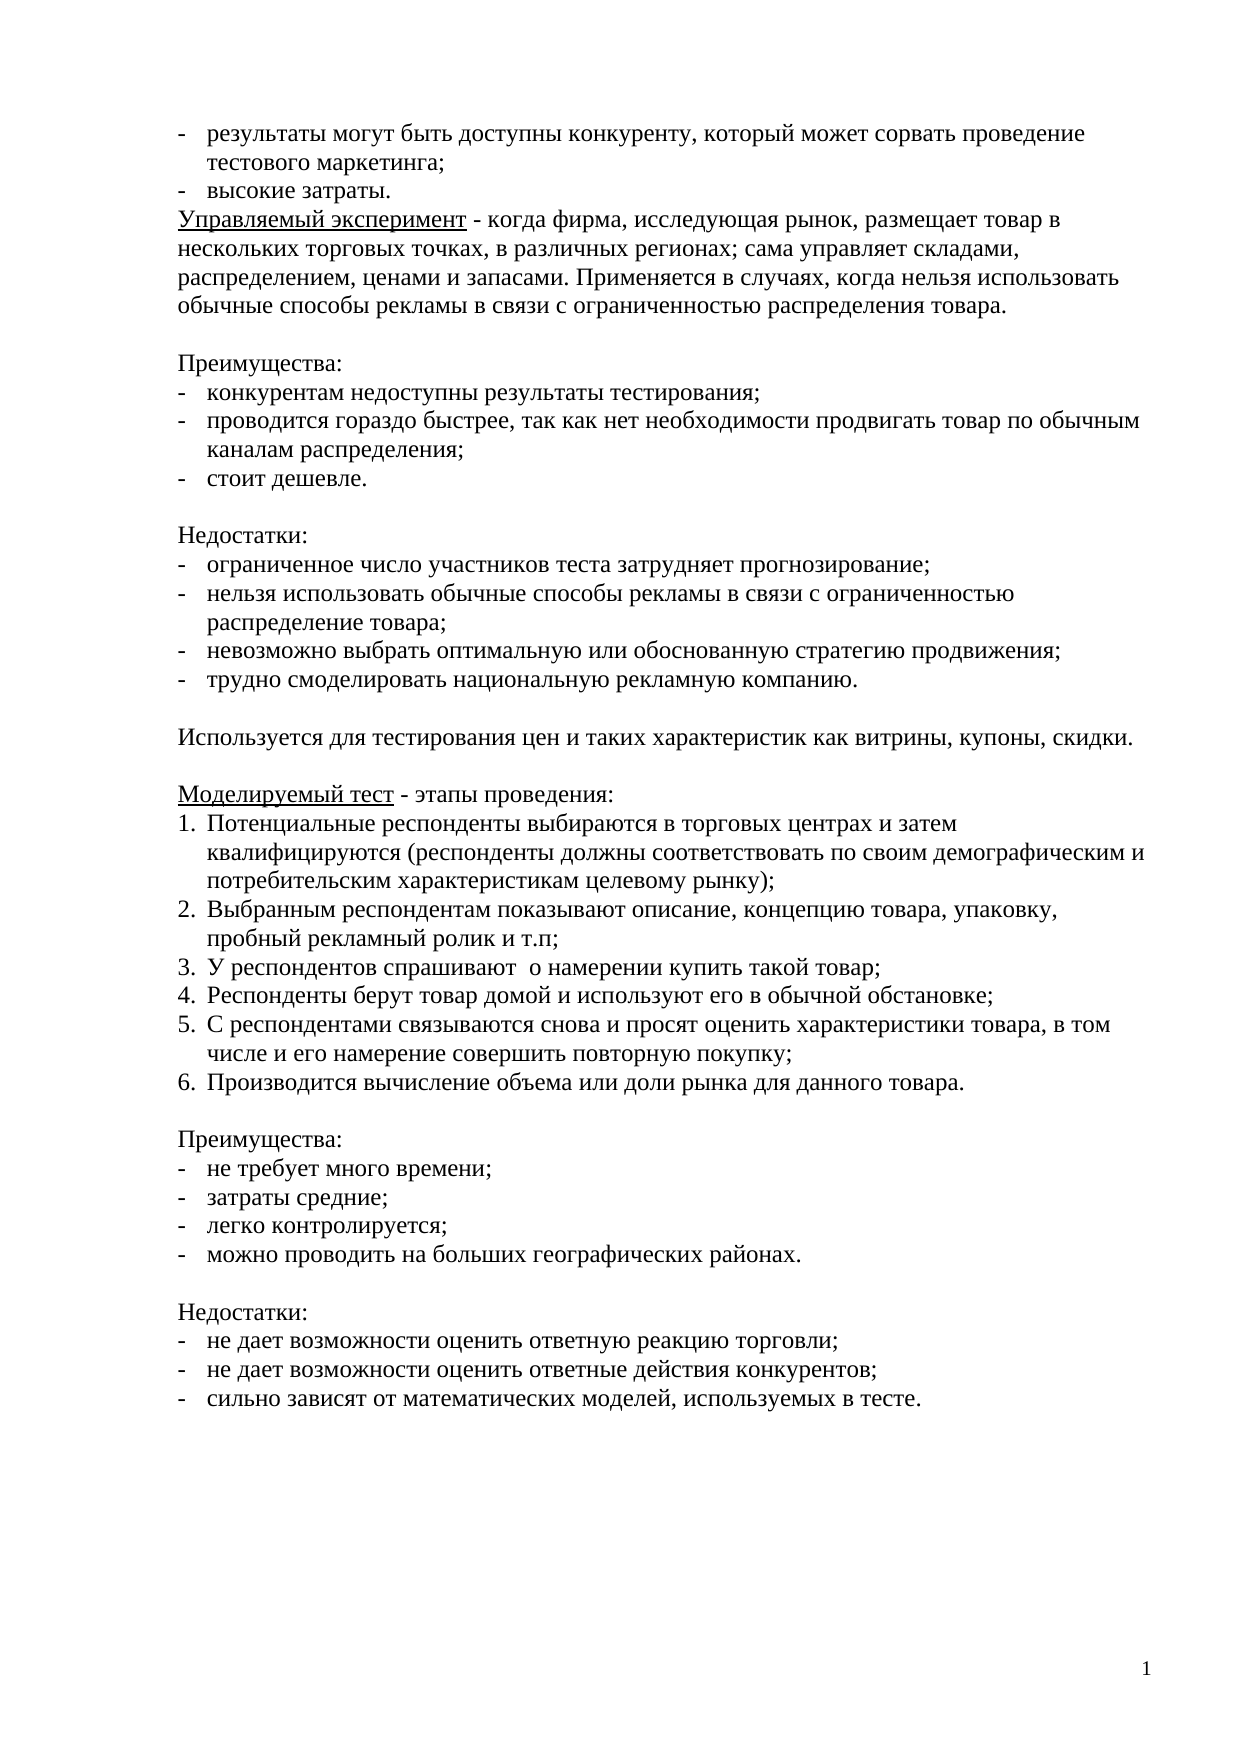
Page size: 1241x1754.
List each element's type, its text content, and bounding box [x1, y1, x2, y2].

list проводится гораздо быстрее, так как нет необходимости продвигать товар по обычным каналам распределения; [177, 406, 1152, 463]
list У респондентов спрашивают о намерении купить такой товар; [177, 952, 1152, 981]
text Недостатки: [177, 521, 1152, 549]
list не дает возможности оценить ответную реакцию торговли; [177, 1326, 1152, 1354]
list не дает возможности оценить ответные действия конкурентов; [177, 1354, 1152, 1383]
list Респонденты берут товар домой и используют его в обычной обстановке; [177, 981, 1152, 1009]
text Моделируемый тест - этапы проведения: [177, 779, 1152, 808]
text Используется для тестирования цен и таких характеристик как витрины, купоны, скидки. [177, 722, 1152, 751]
list можно проводить на больших географических районах. [177, 1239, 1152, 1268]
list трудно смоделировать национальную рекламную компанию. [177, 664, 1152, 693]
list Производится вычисление объема или доли рынка для данного товара. [177, 1067, 1152, 1096]
list конкурентам недоступны результаты тестирования; [177, 377, 1152, 406]
list невозможно выбрать оптимальную или обоснованную стратегию продвижения; [177, 636, 1152, 664]
list стоит дешевле. [177, 463, 1152, 492]
list ограниченное число участников теста затрудняет прогнозирование; [177, 549, 1152, 578]
list нельзя использовать обычные способы рекламы в связи с ограниченностью распределение товара; [177, 578, 1152, 636]
list С респондентами связываются снова и просят оценить характеристики товара, в том числе и его намерение совершить повторную покупку; [177, 1009, 1152, 1067]
text Недостатки: [177, 1297, 1152, 1326]
list затраты средние; [177, 1182, 1152, 1211]
list результаты могут быть доступны конкуренту, который может сорвать проведение тестового маркетинга; [177, 118, 1152, 176]
text Преимущества: [177, 1124, 1152, 1153]
text Управляемый эксперимент - когда фирма, исследующая рынок, размещает товар в нескольких торговых точках, в различных регионах; сама управляет складами, распределением, ценами и запасами. Применяется в случаях, когда нельзя использовать обычные способы рекламы в связи с ограниченностью распределения товара. [177, 204, 1152, 319]
text Преимущества: [177, 348, 1152, 377]
list легко контролируется; [177, 1211, 1152, 1239]
list высокие затраты. [177, 176, 1152, 204]
list сильно зависят от математических моделей, используемых в тесте. [177, 1383, 1152, 1412]
list не требует много времени; [177, 1153, 1152, 1182]
list Выбранным респондентам показывают описание, концепцию товара, упаковку, пробный рекламный ролик и т.п; [177, 894, 1152, 952]
list Потенциальные респонденты выбираются в торговых центрах и затем квалифицируются (респонденты должны соответствовать по своим демографическим и потребительским характеристикам целевому рынку); [177, 808, 1152, 894]
